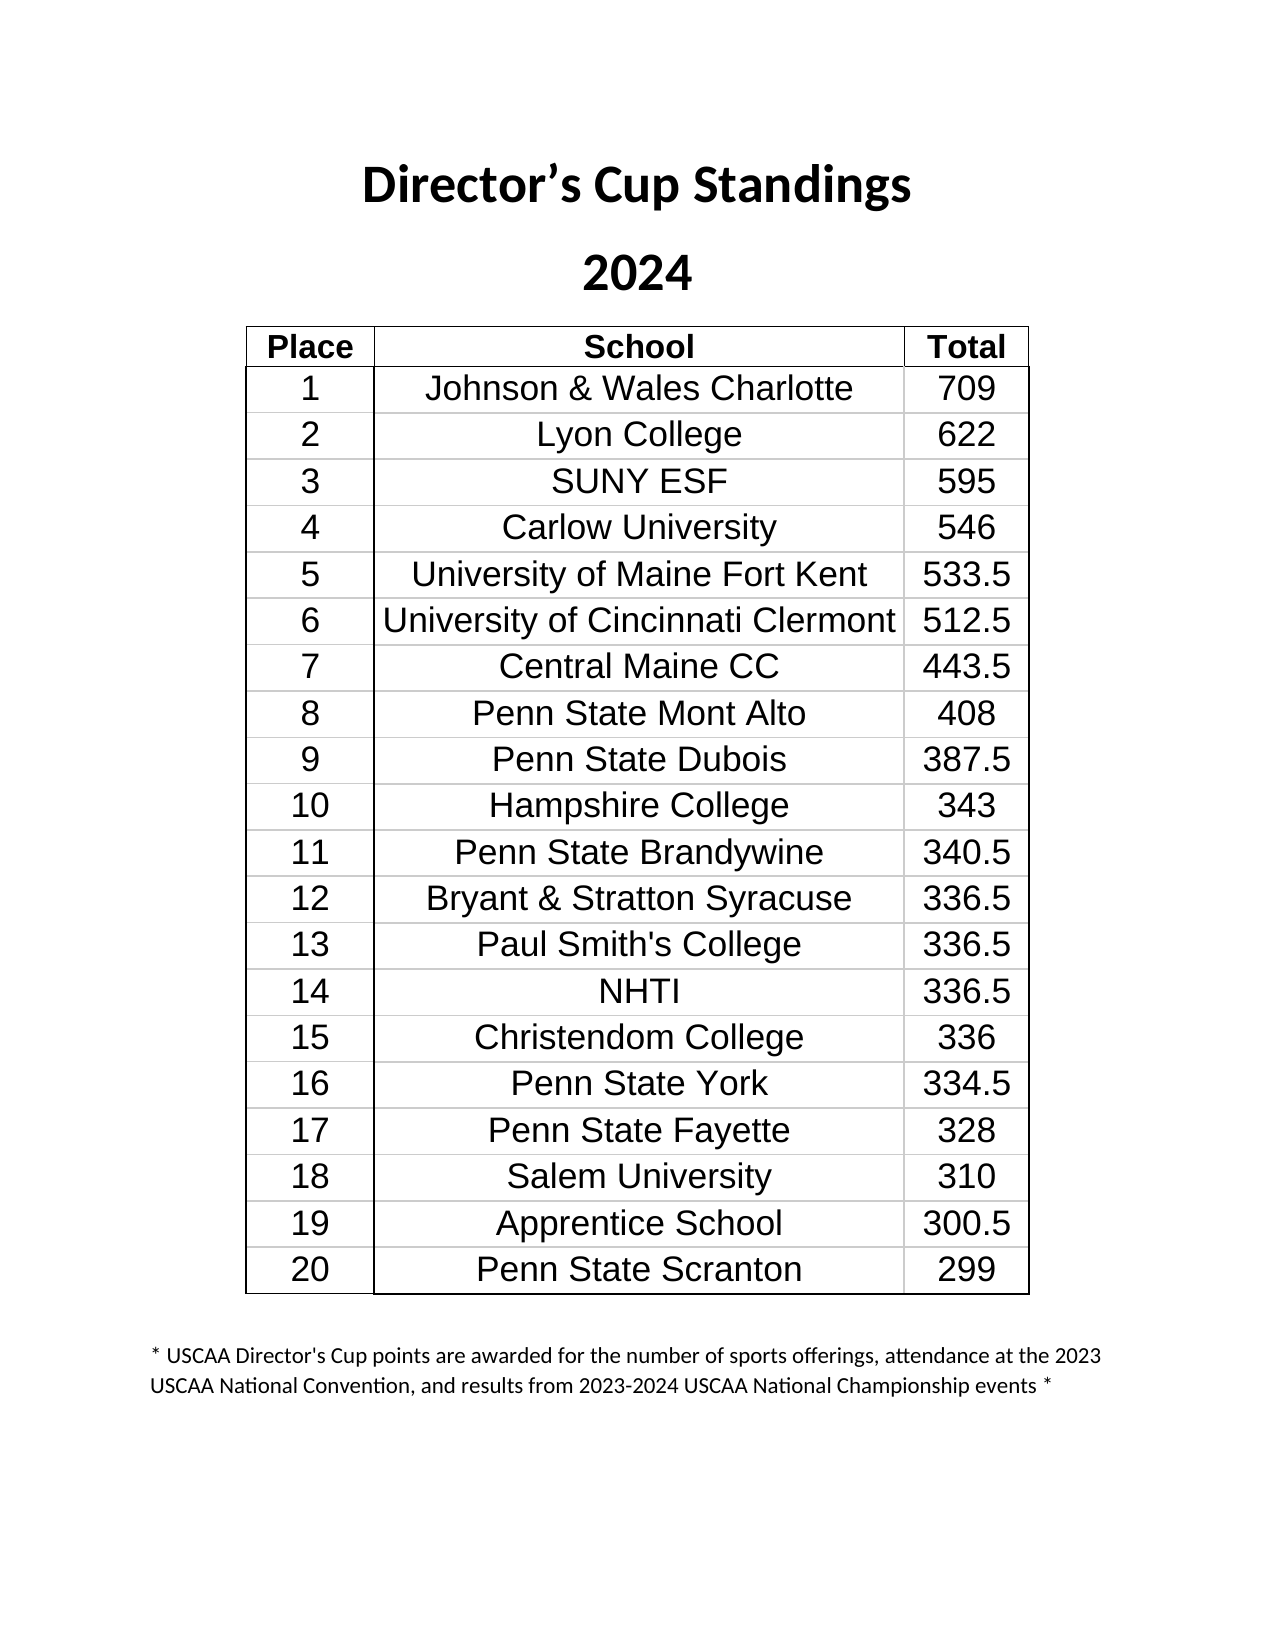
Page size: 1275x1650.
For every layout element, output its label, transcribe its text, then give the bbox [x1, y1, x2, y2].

table_cell 336 [905, 1016, 1028, 1061]
table_cell Johnson & Wales Charlotte [375, 367, 903, 412]
text * USCAA Director's Cup points are awarded for the number of sports offerings, attendance at the 2023 USCAA National Convention, and results from 2023-2024 USCAA National Championship events * [150, 1341, 1125, 1399]
table_cell 340.5 [905, 831, 1028, 875]
table_cell SUNY ESF [375, 460, 903, 504]
table_cell 10 [247, 784, 373, 829]
table_cell 408 [905, 692, 1028, 736]
table_cell 336.5 [905, 924, 1028, 968]
table_cell 300.5 [905, 1202, 1028, 1246]
table_cell 310 [905, 1155, 1028, 1200]
table_cell Carlow University [375, 506, 903, 551]
table_cell Penn State Dubois [375, 738, 903, 783]
table_header Total [905, 327, 1028, 366]
table_cell University of Maine Fort Kent [375, 553, 903, 597]
table_cell Apprentice School [375, 1202, 903, 1246]
table_cell 512.5 [905, 599, 1028, 644]
table_cell 595 [905, 460, 1028, 504]
table_header School [375, 327, 904, 366]
table_cell Penn State Brandywine [375, 831, 903, 875]
table_cell 334.5 [905, 1063, 1028, 1107]
table_cell Penn State Scranton [375, 1248, 903, 1293]
table_cell 2 [247, 413, 373, 458]
table_cell Bryant & Stratton Syracuse [375, 877, 903, 922]
table_cell Central Maine CC [375, 646, 903, 690]
table_cell Lyon College [375, 414, 903, 458]
table_cell Paul Smith's College [375, 924, 903, 968]
table_header Place [247, 327, 374, 366]
table_cell 622 [905, 414, 1028, 458]
table_cell 709 [905, 367, 1028, 412]
table_cell 336.5 [905, 970, 1028, 1014]
table_cell 387.5 [905, 738, 1028, 783]
table_cell 12 [247, 877, 373, 922]
table_cell 4 [247, 506, 373, 551]
table_cell 7 [247, 645, 373, 690]
table_cell Hampshire College [375, 785, 903, 829]
table_cell 17 [247, 1109, 373, 1153]
table_cell 9 [247, 738, 373, 783]
table_cell 343 [905, 785, 1028, 829]
table_cell 13 [247, 923, 373, 968]
table_cell 11 [247, 831, 373, 875]
table_cell 328 [905, 1109, 1028, 1153]
table_cell NHTI [375, 970, 903, 1014]
table_cell 14 [247, 970, 373, 1014]
text Director’s Cup Standings [150, 150, 1125, 216]
table_cell Penn State Mont Alto [375, 692, 903, 736]
table_cell Salem University [375, 1155, 903, 1200]
table_cell 1 [247, 367, 373, 412]
table_cell 299 [905, 1248, 1028, 1293]
table_cell 533.5 [905, 553, 1028, 597]
table_cell 18 [247, 1155, 373, 1200]
table_cell University of Cincinnati Clermont [375, 599, 903, 644]
table_cell 5 [247, 553, 373, 597]
table_cell 16 [247, 1062, 373, 1107]
table_cell 20 [247, 1248, 373, 1293]
text 2024 [150, 238, 1125, 304]
table_cell 15 [247, 1016, 373, 1061]
table_cell 443.5 [905, 646, 1028, 690]
table_cell 546 [905, 506, 1028, 551]
table_cell 336.5 [905, 877, 1028, 922]
table_cell 3 [247, 460, 373, 504]
table_cell Penn State York [375, 1063, 903, 1107]
table_cell 6 [247, 599, 373, 644]
table_cell Christendom College [375, 1016, 903, 1061]
table_cell Penn State Fayette [375, 1109, 903, 1153]
table_cell 8 [247, 692, 373, 736]
table_cell 19 [247, 1202, 373, 1246]
